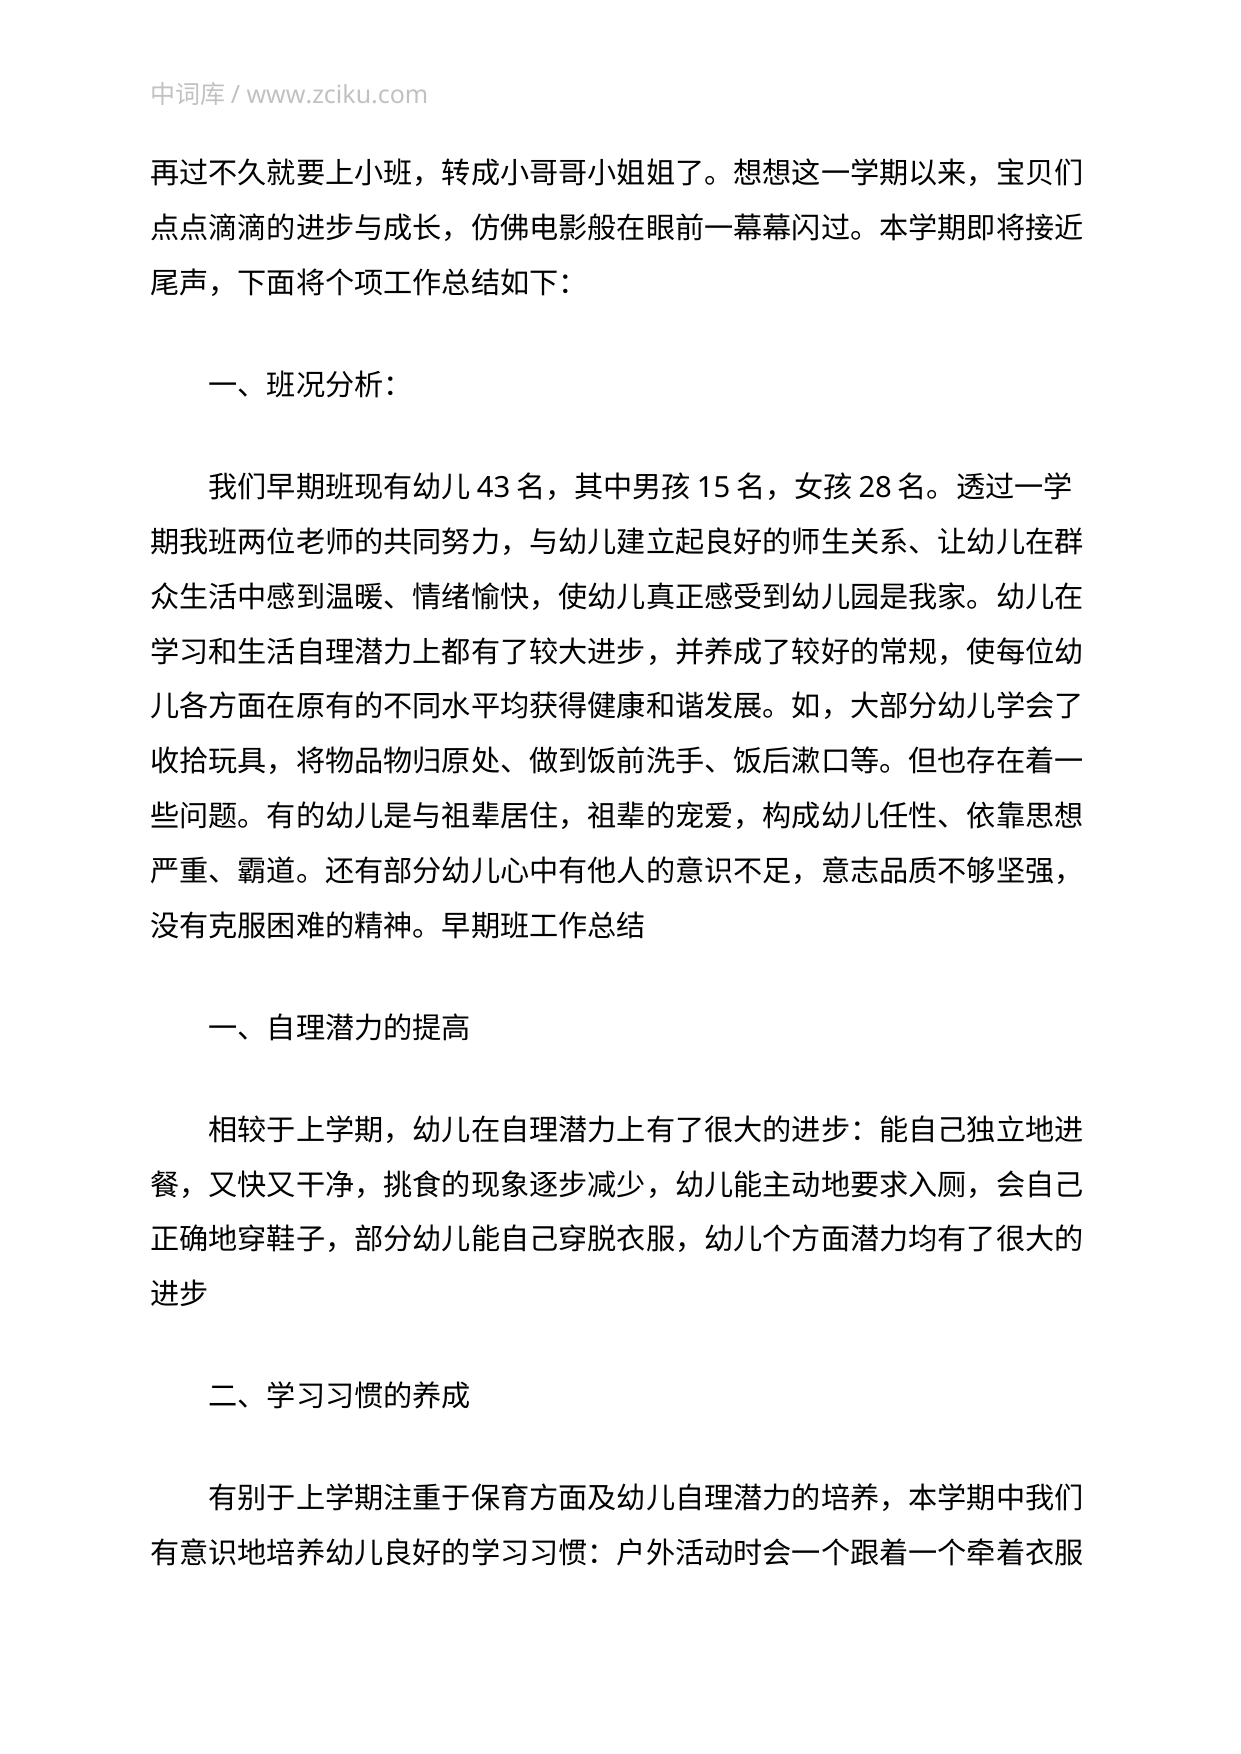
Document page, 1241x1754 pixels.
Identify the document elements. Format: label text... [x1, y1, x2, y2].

text 我们早期班现有幼儿43名，其中男孩15名，女孩28名。透过一学期我班两位老师的共同努力，与幼儿建立起良好的师生关系、让幼儿在群众生活中感到温暖、情绪愉快，使幼儿真正感受到幼儿园是我家。幼儿在学习和生活自理潜力上都有了较大进步，并养成了较好的常规，使每位幼儿各方面在原有的不同水平均获得健康和谐发展。如，大部分幼儿学会了收拾玩具，将物品物归原处、做到饭前洗手、饭后漱口等。但也存在着一些问题。有的幼儿是与祖辈居住，祖辈的宠爱，构成幼儿任性、依靠思想严重、霸道。还有部分幼儿心中有他人的意识不足，意志品质不够坚强，没有克服困难的精神。早期班工作总结 [150, 463, 1090, 945]
text 相较于上学期，幼儿在自理潜力上有了很大的进步：能自己独立地进餐，又快又干净，挑食的现象逐步减少，幼儿能主动地要求入厕，会自己正确地穿鞋子，部分幼儿能自己穿脱衣服，幼儿个方面潜力均有了很大的进步 [150, 1106, 1090, 1313]
text 一、自理潜力的提高 [150, 1004, 1090, 1047]
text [150, 1474, 1090, 1572]
text 二、学习习惯的养成 [150, 1373, 1090, 1415]
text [150, 150, 1090, 302]
text 一、班况分析： [150, 362, 1090, 404]
